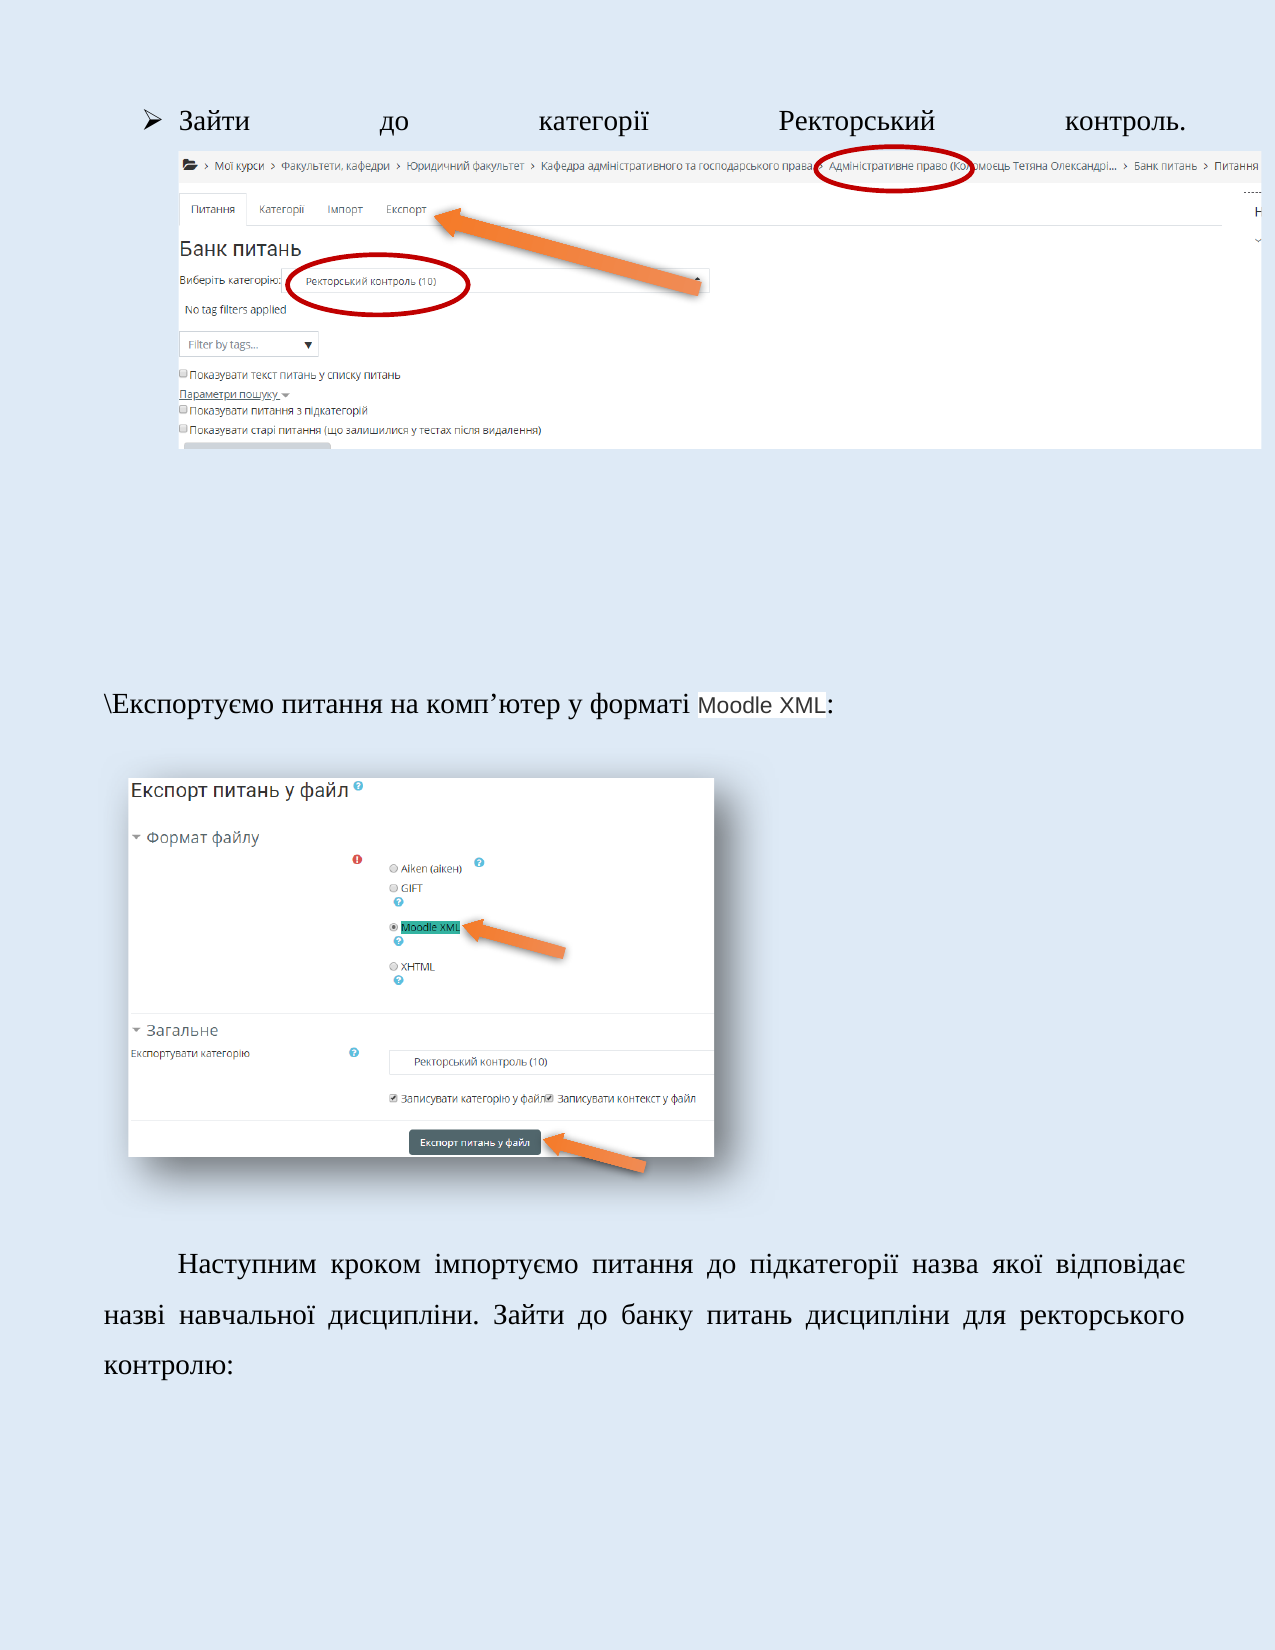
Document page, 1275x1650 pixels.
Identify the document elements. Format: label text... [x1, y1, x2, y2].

text \Експортуємо питання на комп’ютер у форматі Moodle XML: [103, 686, 1186, 720]
picture [178, 151, 1262, 449]
picture [128, 778, 715, 1157]
picture [819, 151, 969, 188]
text Наступним кроком імпортуємо питання до підкатегорії назва якої відповідає назві навчальної дисципліни. Зайти до банку питань дисципліни для ректорського контролю: [103, 1246, 1186, 1381]
